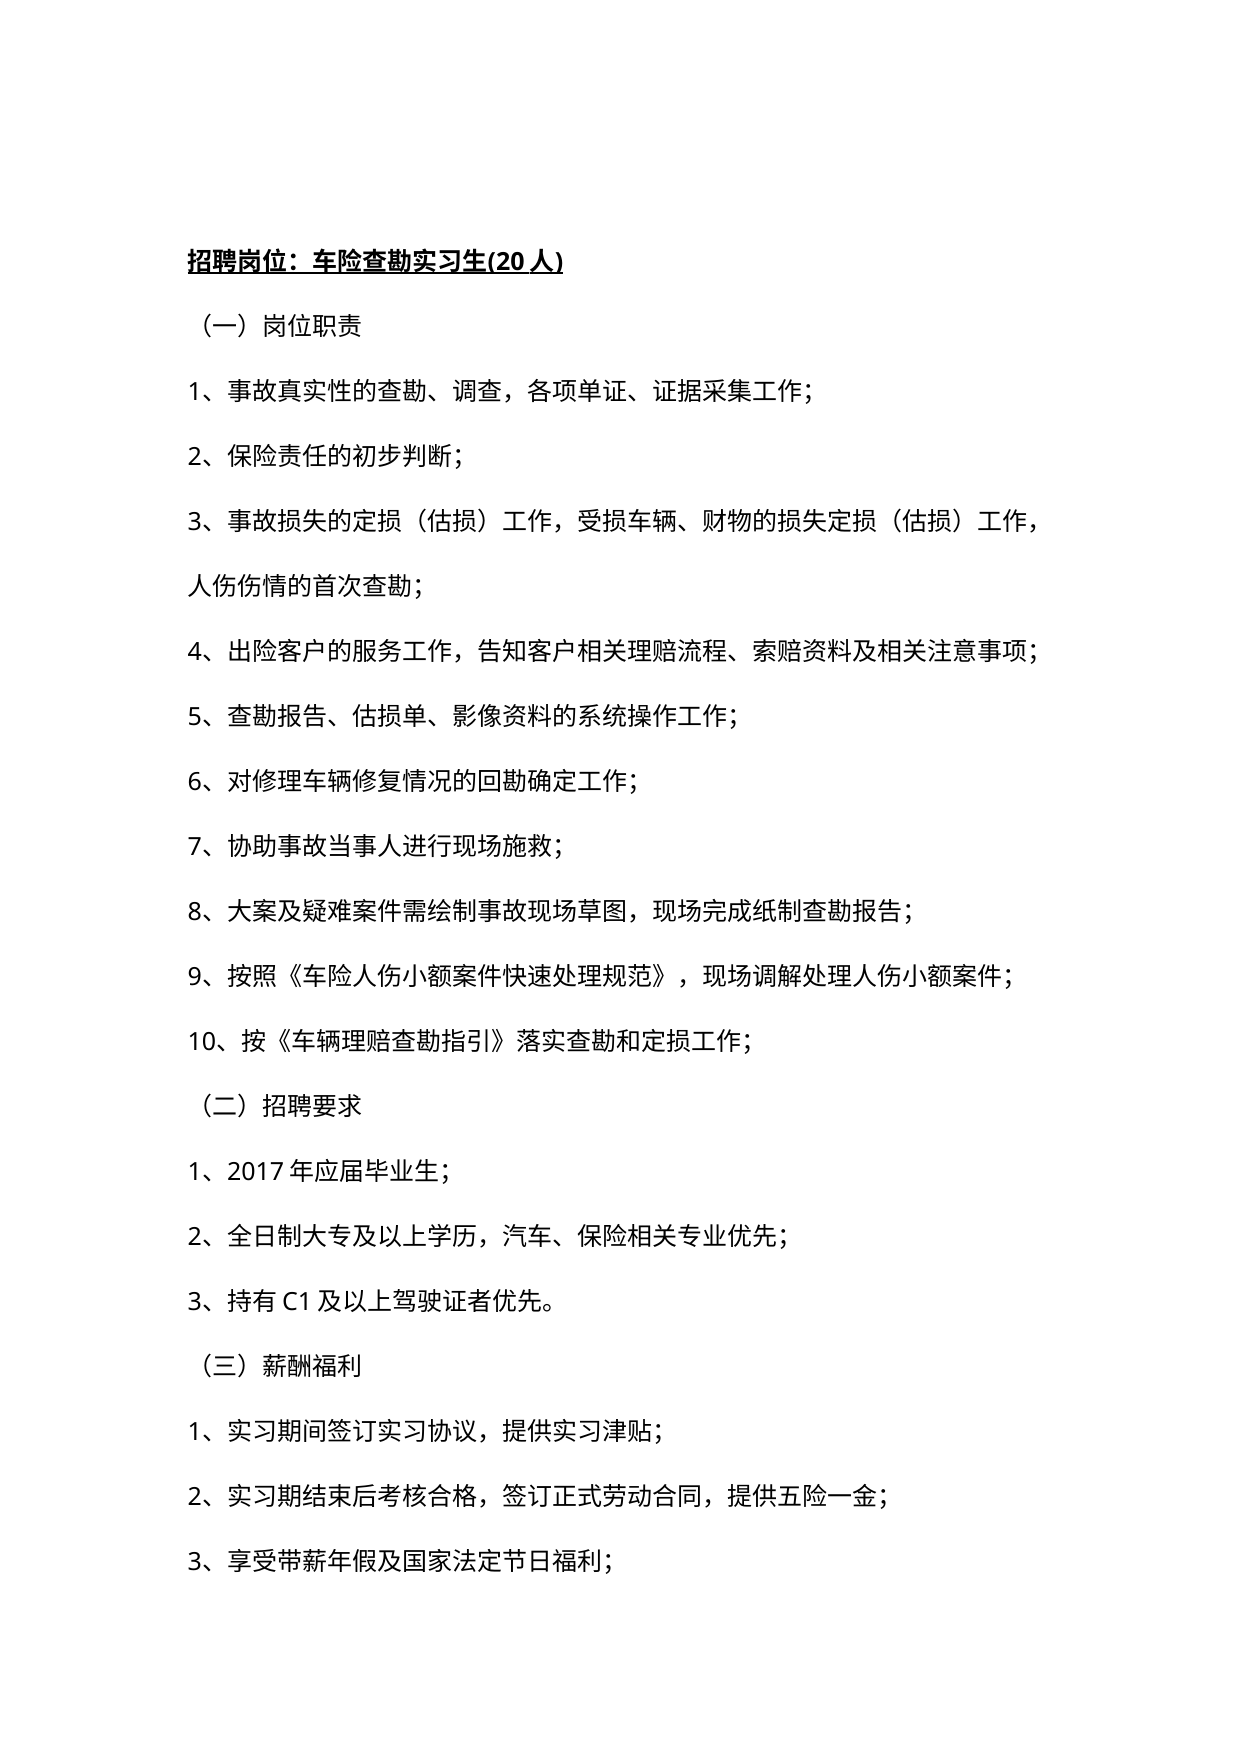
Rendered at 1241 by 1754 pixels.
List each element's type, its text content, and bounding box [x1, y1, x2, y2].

text 6、对修理车辆修复情况的回勘确定工作； [187, 747, 1053, 812]
text 8、大案及疑难案件需绘制事故现场草图，现场完成纸制查勘报告； [187, 877, 1053, 942]
text 3、事故损失的定损（估损）工作，受损车辆、财物的损失定损（估损）工作，人伤伤情的首次查勘； [187, 487, 1053, 617]
text 招聘岗位：车险查勘实习生(20人) [187, 227, 1053, 292]
text 2、保险责任的初步判断； [187, 422, 1053, 487]
text 9、按照《车险人伤小额案件快速处理规范》，现场调解处理人伤小额案件； [187, 942, 1053, 1007]
text 1、事故真实性的查勘、调查，各项单证、证据采集工作； [187, 357, 1053, 422]
text 10、按《车辆理赔查勘指引》落实查勘和定损工作； [187, 1007, 1053, 1072]
text 7、协助事故当事人进行现场施救； [187, 812, 1053, 877]
text （三）薪酬福利 [187, 1332, 1053, 1397]
text 2、全日制大专及以上学历，汽车、保险相关专业优先； [187, 1202, 1053, 1267]
text （二）招聘要求 [187, 1072, 1053, 1137]
text 4、出险客户的服务工作，告知客户相关理赔流程、索赔资料及相关注意事项； [187, 617, 1053, 682]
text （一）岗位职责 [187, 292, 1053, 357]
text 5、查勘报告、估损单、影像资料的系统操作工作； [187, 682, 1053, 747]
text 2、实习期结束后考核合格，签订正式劳动合同，提供五险一金； [187, 1462, 1053, 1527]
text 1、2017年应届毕业生； [187, 1137, 1053, 1202]
text 1、实习期间签订实习协议，提供实习津贴； [187, 1397, 1053, 1462]
text 3、享受带薪年假及国家法定节日福利； [187, 1527, 1053, 1592]
text 3、持有C1及以上驾驶证者优先。 [187, 1267, 1053, 1332]
